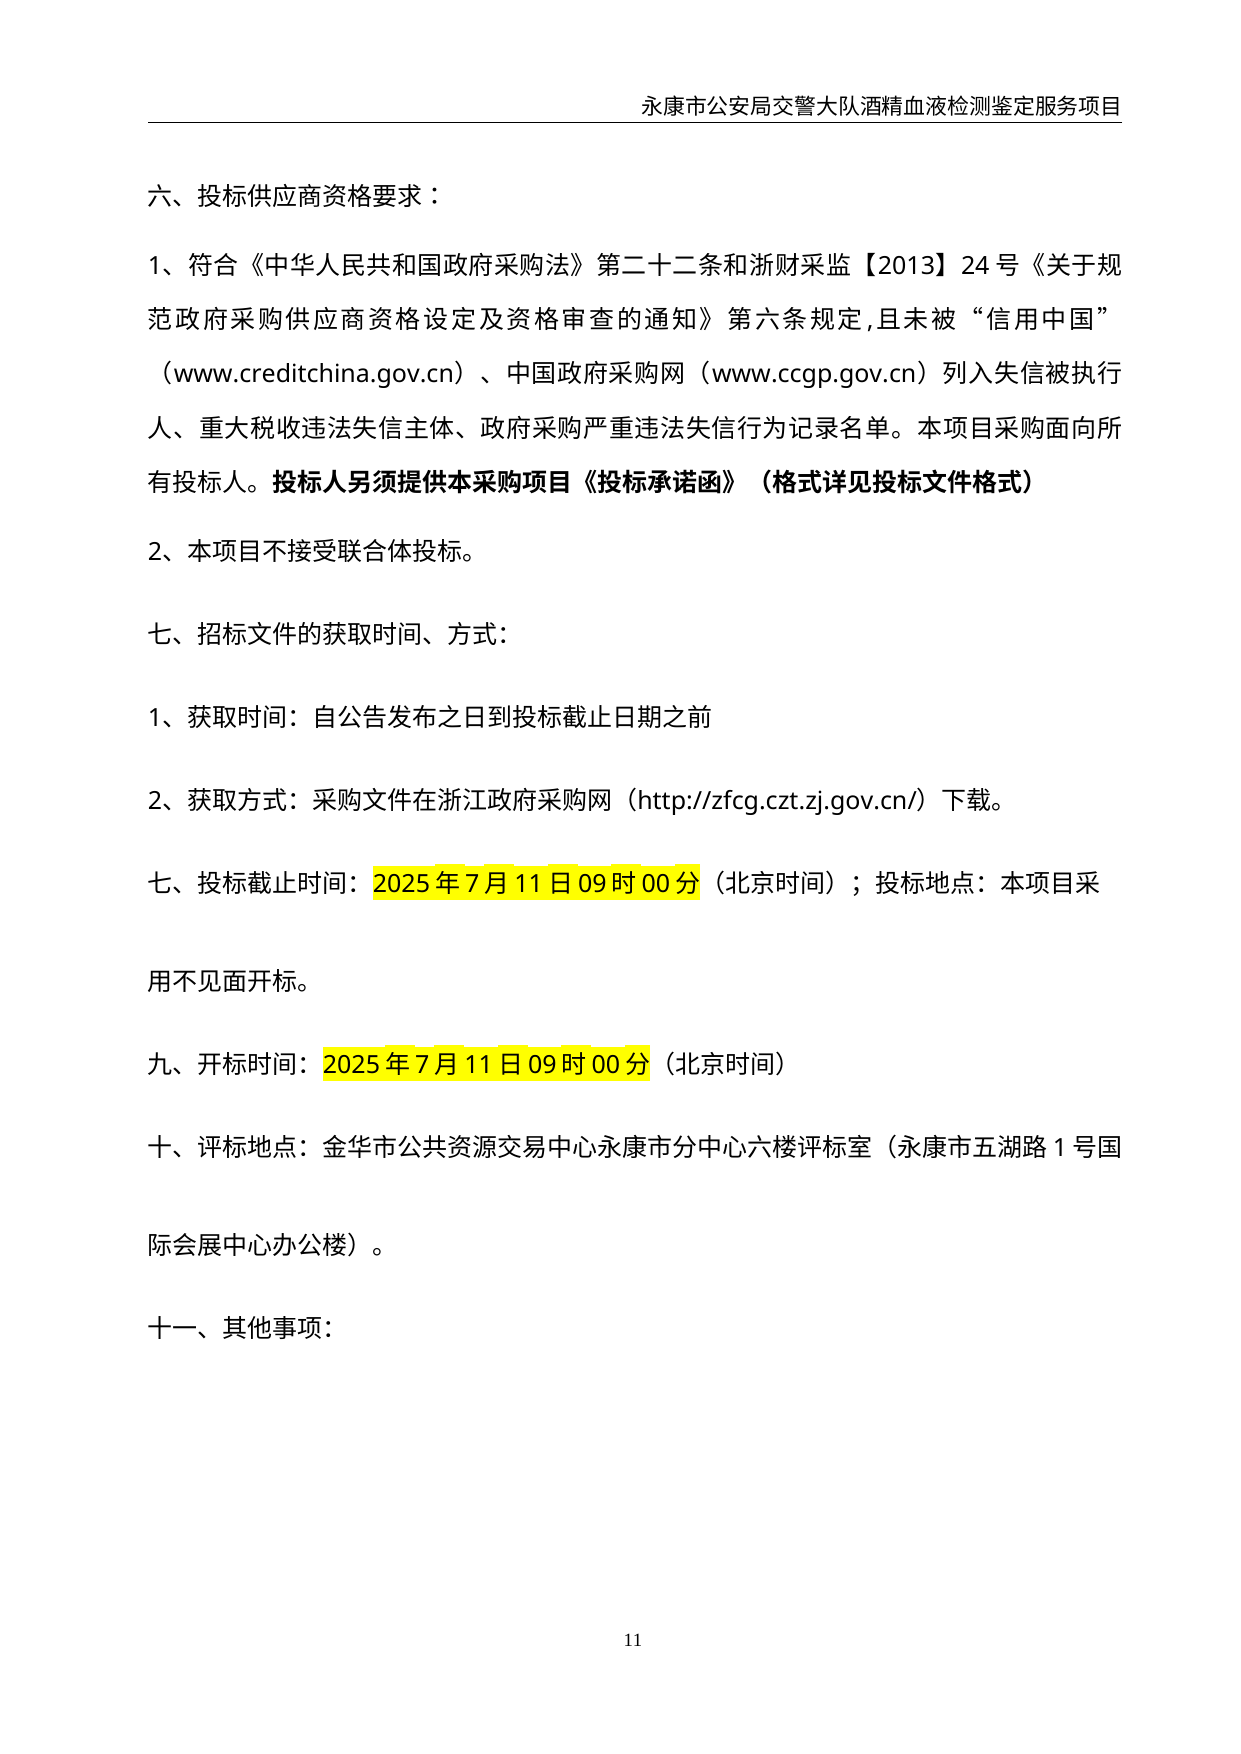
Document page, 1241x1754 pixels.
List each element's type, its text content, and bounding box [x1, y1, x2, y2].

text 1、获取时间：自公告发布之日到投标截止日期之前 [148, 683, 1122, 748]
text 1、符合《中华人民共和国政府采购法》第二十二条和浙财采监【2013】24号《关于规范政府采购供应商资格设定及资格审查的通知》第六条规定,且未被“信用中国”（www.creditchina.gov.cn）、中国政府采购网（www.ccgp.gov.cn）列入失信被执行人、重大税收违法失信主体、政府采购严重违法失信行为记录名单。本项目采购面向所有投标人。投标人另须提供本采购项目《投标承诺函》（格式详见投标文件格式） [148, 245, 1122, 499]
text 2、获取方式：采购文件在浙江政府采购网（http://zfcg.czt.zj.gov.cn/）下载。 [148, 766, 1122, 831]
text 七、投标截止时间：2025年7月11日09时00分（北京时间）；投标地点：本项目采用不见面开标。 [148, 849, 1122, 1012]
text 十一、其他事项： [148, 1294, 1122, 1359]
text 七、招标文件的获取时间、方式： [148, 600, 1122, 665]
text 六、投标供应商资格要求： [148, 162, 1122, 227]
text 十、评标地点：金华市公共资源交易中心永康市分中心六楼评标室（永康市五湖路1号国际会展中心办公楼）。 [148, 1113, 1122, 1276]
text 九、开标时间：2025年7月11日09时00分（北京时间） [148, 1030, 1122, 1095]
text 2、本项目不接受联合体投标。 [148, 517, 1122, 582]
